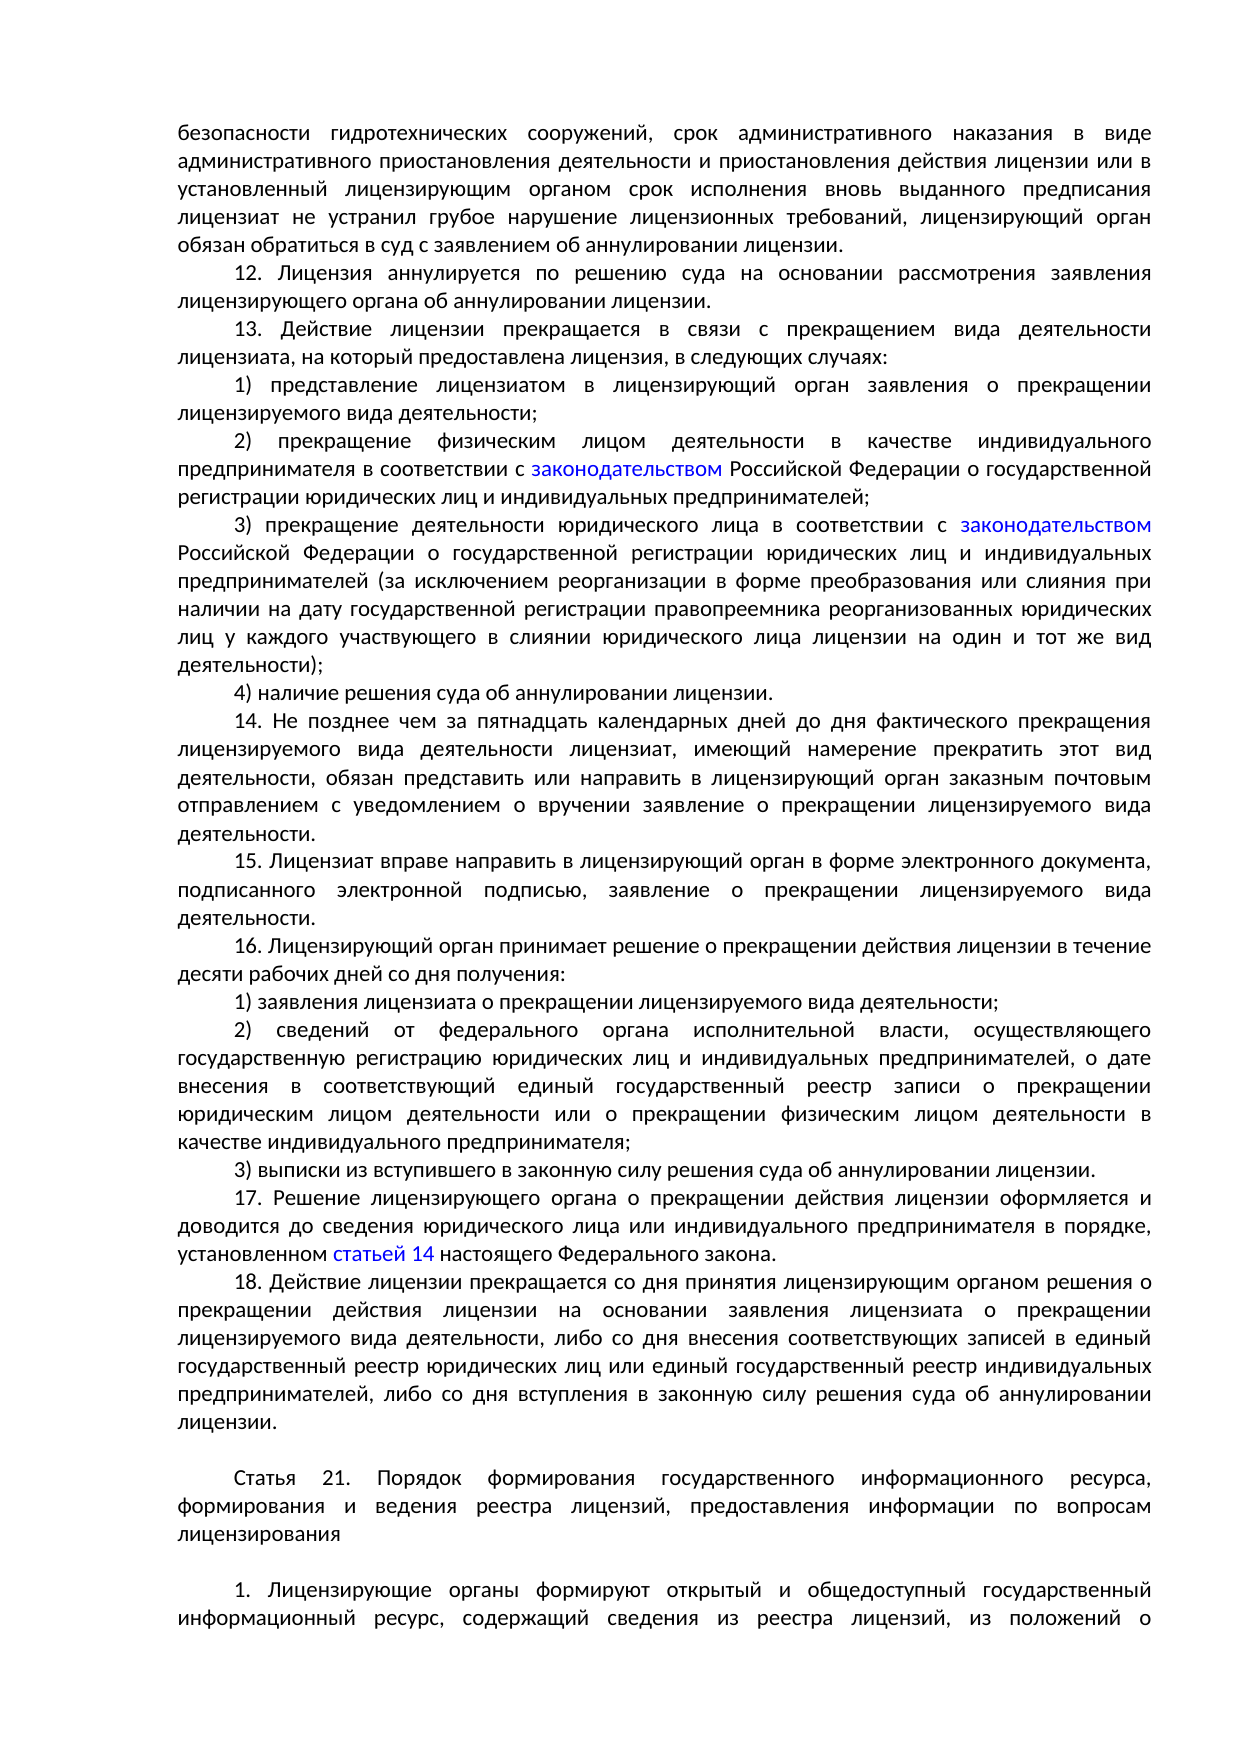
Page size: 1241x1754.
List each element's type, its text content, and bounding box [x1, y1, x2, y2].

text 1) представление лицензиатом в лицензирующий орган заявления о прекращении лицензируемого вида деятельности; [177, 370, 1152, 426]
text 12. Лицензия аннулируется по решению суда на основании рассмотрения заявления лицензирующего органа об аннулировании лицензии. [177, 258, 1152, 314]
text 18. Действие лицензии прекращается со дня принятия лицензирующим органом решения о прекращении действия лицензии на основании заявления лицензиата о прекращении лицензируемого вида деятельности, либо со дня внесения соответствующих записей в единый государственный реестр юридических лиц или единый государственный реестр индивидуальных предпринимателей, либо со дня вступления в законную силу решения суда об аннулировании лицензии. [177, 1267, 1152, 1435]
text 14. Не позднее чем за пятнадцать календарных дней до дня фактического прекращения лицензируемого вида деятельности лицензиат, имеющий намерение прекратить этот вид деятельности, обязан представить или направить в лицензирующий орган заказным почтовым отправлением с уведомлением о вручении заявление о прекращении лицензируемого вида деятельности. [177, 707, 1152, 847]
text 13. Действие лицензии прекращается в связи с прекращением вида деятельности лицензиата, на который предоставлена лицензия, в следующих случаях: [177, 314, 1152, 370]
text 1) заявления лицензиата о прекращении лицензируемого вида деятельности; [177, 987, 1152, 1015]
text 4) наличие решения суда об аннулировании лицензии. [177, 678, 1152, 707]
text Статья 21. Порядок формирования государственного информационного ресурса, формирования и ведения реестра лицензий, предоставления информации по вопросам лицензирования [177, 1463, 1152, 1547]
text 15. Лицензиат вправе направить в лицензирующий орган в форме электронного документа, подписанного электронной подписью, заявление о прекращении лицензируемого вида деятельности. [177, 847, 1152, 931]
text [177, 1575, 1152, 1631]
text 16. Лицензирующий орган принимает решение о прекращении действия лицензии в течение десяти рабочих дней со дня получения: [177, 931, 1152, 987]
text 2) сведений от федерального органа исполнительной власти, осуществляющего государственную регистрацию юридических лиц и индивидуальных предпринимателей, о дате внесения в соответствующий единый государственный реестр записи о прекращении юридическим лицом деятельности или о прекращении физическим лицом деятельности в качестве индивидуального предпринимателя; [177, 1015, 1152, 1155]
text 2) прекращение физическим лицом деятельности в качестве индивидуального предпринимателя в соответствии с законодательством Российской Федерации о государственной регистрации юридических лиц и индивидуальных предпринимателей; [177, 426, 1152, 510]
text 3) прекращение деятельности юридического лица в соответствии с законодательством Российской Федерации о государственной регистрации юридических лиц и индивидуальных предпринимателей (за исключением реорганизации в форме преобразования или слияния при наличии на дату государственной регистрации правопреемника реорганизованных юридических лиц у каждого участвующего в слиянии юридического лица лицензии на один и тот же вид деятельности); [177, 510, 1152, 678]
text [177, 118, 1152, 258]
text 17. Решение лицензирующего органа о прекращении действия лицензии оформляется и доводится до сведения юридического лица или индивидуального предпринимателя в порядке, установленном статьей 14 настоящего Федерального закона. [177, 1183, 1152, 1267]
text 3) выписки из вступившего в законную силу решения суда об аннулировании лицензии. [177, 1155, 1152, 1183]
